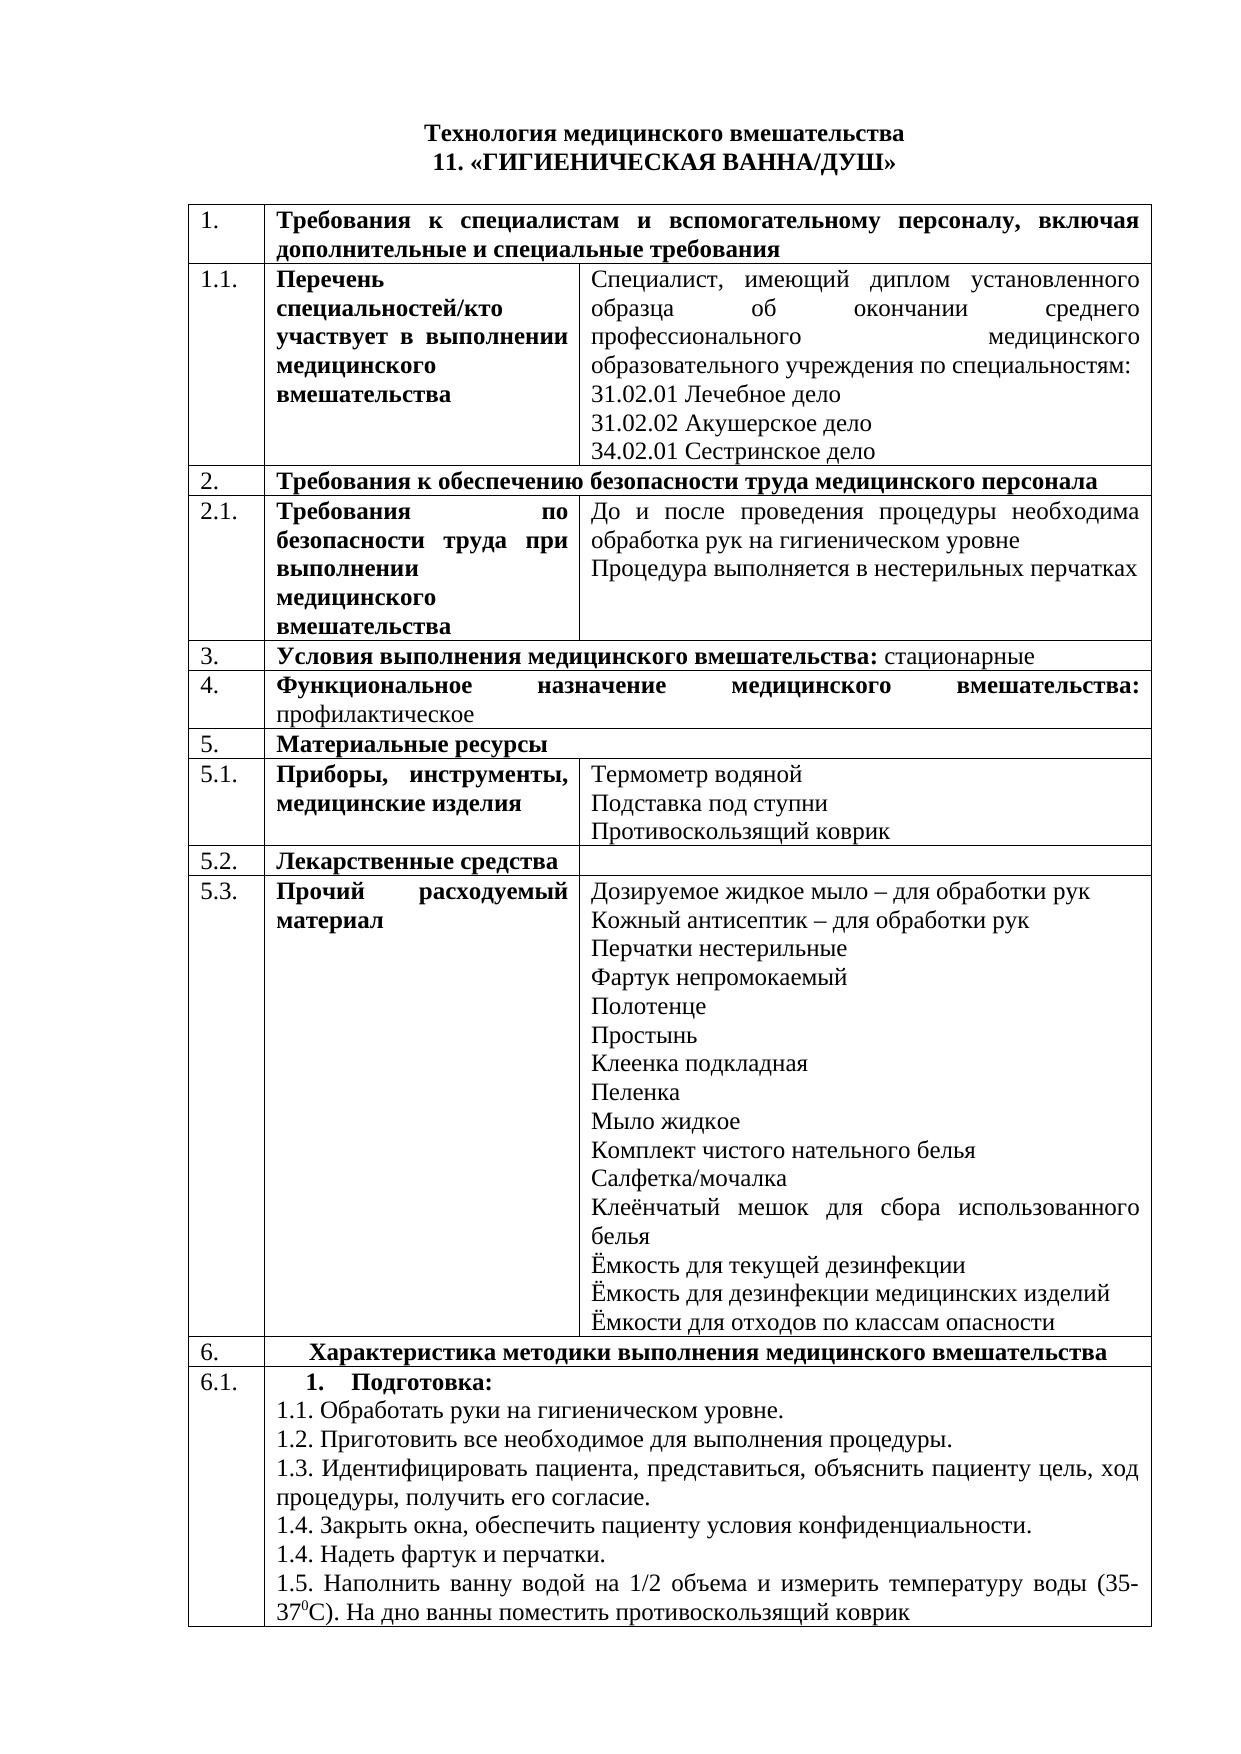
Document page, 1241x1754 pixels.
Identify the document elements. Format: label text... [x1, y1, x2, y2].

table_cell Характеристика методики выполнения медицинского вмешательства [265, 1337, 1151, 1366]
table_cell Требования к обеспечению безопасности труда медицинского персонала [265, 466, 1151, 495]
text Технология медицинского вмешательства [177, 118, 1152, 147]
table_cell 5.3. [189, 876, 264, 1336]
table_cell 2.1. [189, 496, 264, 640]
table_cell Приборы, инструменты, медицинские изделия [265, 759, 579, 845]
table_cell До и после проведения процедуры необходима обработка рук на гигиеническом уровне Процедура выполняется в нестерильных перчатках [580, 496, 1151, 640]
table_cell Специалист, имеющий диплом установленного образца об окончании среднего профессионального медицинского образовательного учреждения по специальностям: 31.02.01 Лечебное дело 31.02.02 Акушерское дело 34.02.01 Сестринское дело [580, 264, 1151, 465]
table_header Требования к специалистам и вспомогательному персоналу, включая дополнительные и специальные требования [265, 205, 1151, 263]
table_cell 6. [189, 1337, 264, 1366]
table_cell Требования по безопасности труда при выполнении медицинского вмешательства [265, 496, 579, 640]
table_cell Термометр водяной Подставка под ступни Противоскользящий коврик [580, 759, 1151, 845]
table_cell 2. [189, 466, 264, 495]
table_cell 4. [189, 671, 264, 728]
table_cell Условия выполнения медицинского вмешательства: стационарные [265, 641, 1151, 669]
table_header 1. [189, 205, 264, 263]
table_cell [580, 846, 1151, 875]
table_cell Лекарственные средства [265, 846, 579, 875]
list «Гигиеническая ванна/душ» [177, 147, 1152, 176]
table_cell 1.1. [189, 264, 264, 465]
table_cell 6.1. [189, 1367, 264, 1626]
table_cell Перечень специальностей/кто участвует в выполнении медицинского вмешательства [265, 264, 579, 465]
table_cell Прочий расходуемый материал [265, 876, 579, 1336]
table_cell Материальные ресурсы [265, 729, 1151, 758]
table_cell 3. [189, 641, 264, 669]
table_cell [265, 1367, 1151, 1626]
table_cell Дозируемое жидкое мыло – для обработки рук Кожный антисептик – для обработки рук Перчатки нестерильные Фартук непромокаемый Полотенце Простынь Клеенка подкладная Пеленка Мыло жидкое Комплект чистого нательного белья Салфетка/мочалка Клеёнчатый мешок для сбора использованного белья Ёмкость для текущей дезинфекции Ёмкость для дезинфекции медицинских изделий Ёмкости для отходов по классам опасности [580, 876, 1151, 1336]
table_cell 5. [189, 729, 264, 758]
table_cell 5.2. [189, 846, 264, 875]
table_cell 5.1. [189, 759, 264, 845]
table_cell Функциональное назначение медицинского вмешательства: профилактическое [265, 671, 1151, 728]
